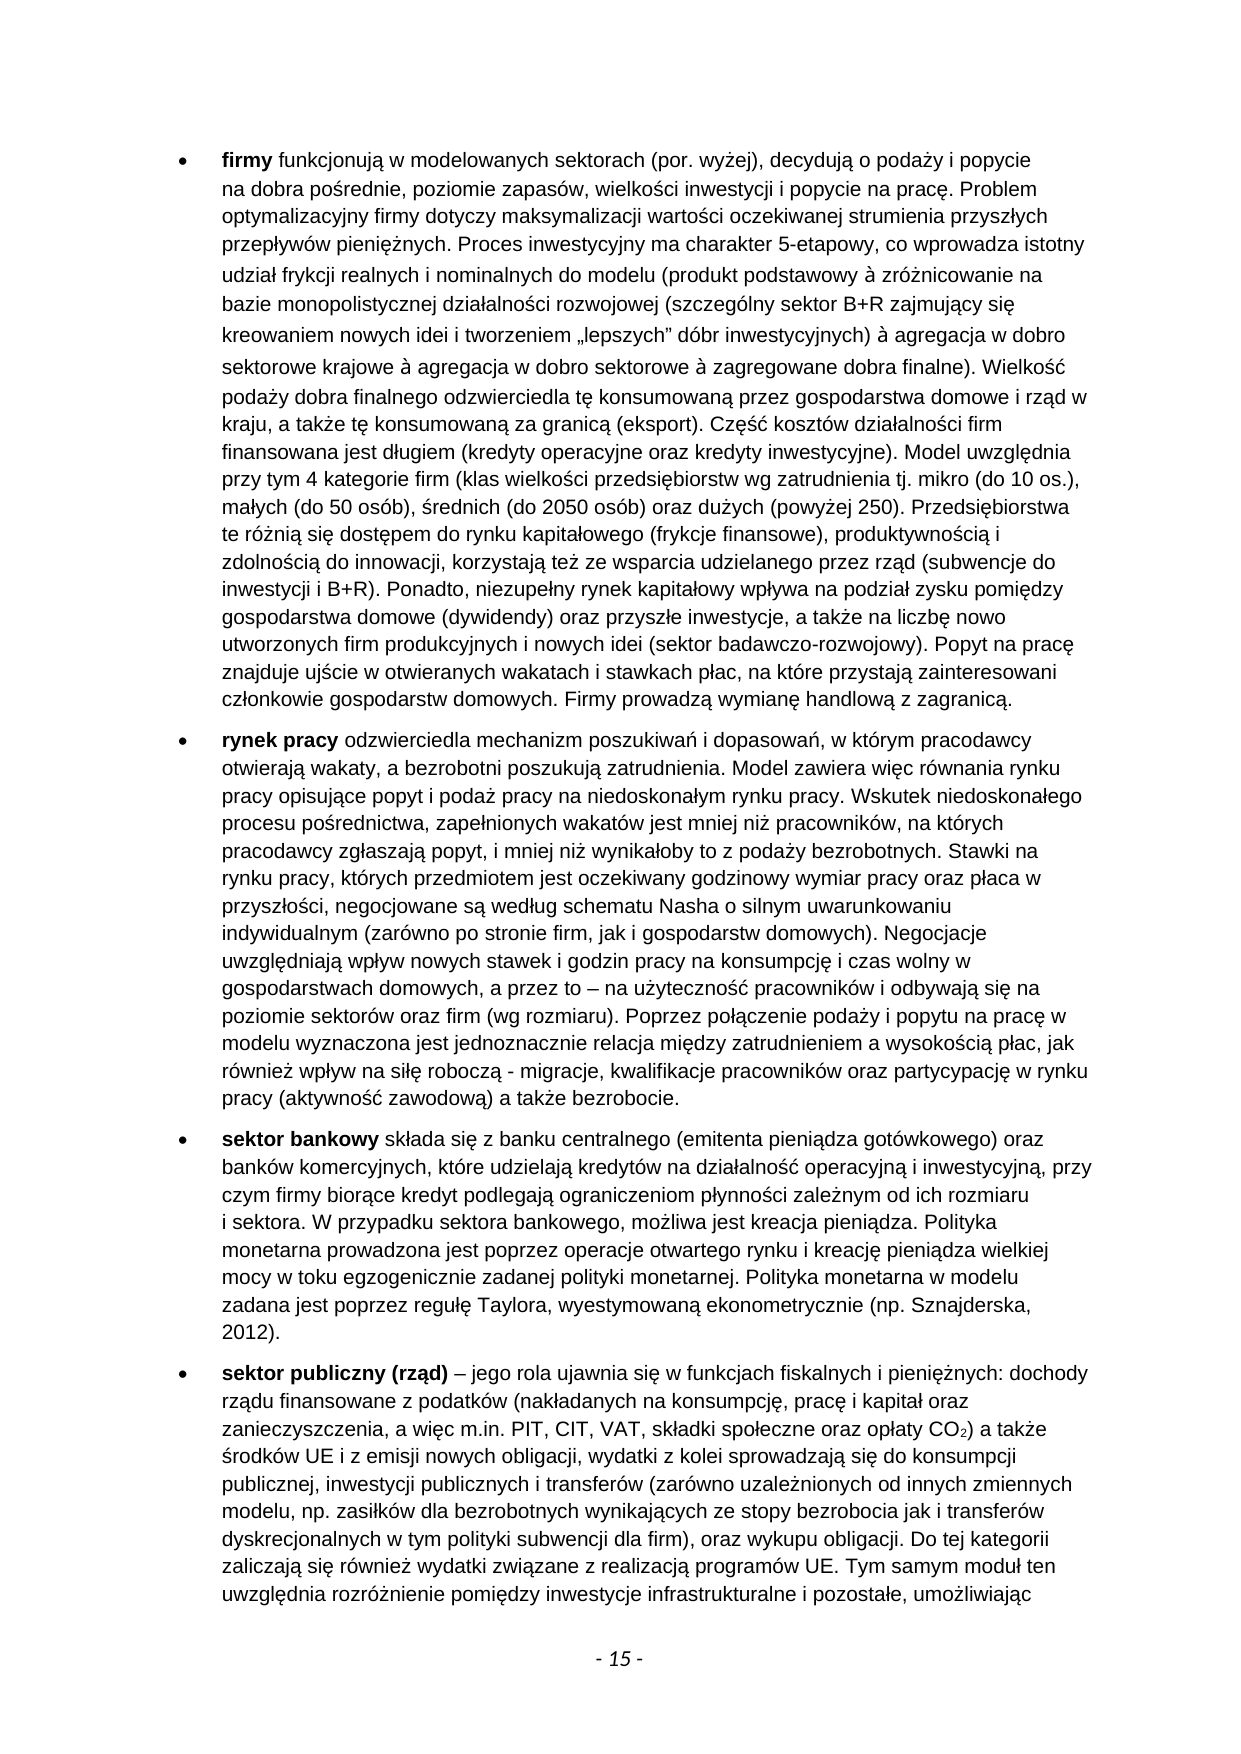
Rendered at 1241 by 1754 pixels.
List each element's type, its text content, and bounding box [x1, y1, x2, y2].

list firmy funkcjonują w modelowanych sektorach (por. wyżej), decydują o podaży i popycie na dobra pośrednie, poziomie zapasów, wielkości inwestycji i popycie na pracę. Problem optymalizacyjny firmy dotyczy maksymalizacji wartości oczekiwanej strumienia przyszłych przepływów pieniężnych. Proces inwestycyjny ma charakter 5-etapowy, co wprowadza istotny udział frykcji realnych i nominalnych do modelu (produkt podstawowy à zróżnicowanie na bazie monopolistycznej działalności rozwojowej (szczególny sektor B+R zajmujący się kreowaniem nowych idei i tworzeniem „lepszych” dóbr inwestycyjnych) à agregacja w dobro sektorowe krajowe à agregacja w dobro sektorowe à zagregowane dobra finalne). Wielkość podaży dobra finalnego odzwierciedla tę konsumowaną przez gospodarstwa domowe i rząd w kraju, a także tę konsumowaną za granicą (eksport). Część kosztów działalności firm finansowana jest długiem (kredyty operacyjne oraz kredyty inwestycyjne). Model uwzględnia przy tym 4 kategorie firm (klas wielkości przedsiębiorstw wg zatrudnienia tj. mikro (do 10 os.), małych (do 50 osób), średnich (do 2050 osób) oraz dużych (powyżej 250). Przedsiębiorstwa te różnią się dostępem do rynku kapitałowego (frykcje finansowe), produktywnością i zdolnością do innowacji, korzystają też ze wsparcia udzielanego przez rząd (subwencje do inwestycji i B+R). Ponadto, niezupełny rynek kapitałowy wpływa na podział zysku pomiędzy gospodarstwa domowe (dywidendy) oraz przyszłe inwestycje, a także na liczbę nowo utworzonych firm produkcyjnych i nowych idei (sektor badawczo-rozwojowy). Popyt na pracę znajduje ujście w otwieranych wakatach i stawkach płac, na które przystają zainteresowani członkowie gospodarstw domowych. Firmy prowadzą wymianę handlową z zagranicą. [177, 148, 1092, 711]
list sektor bankowy składa się z banku centralnego (emitenta pieniądza gotówkowego) oraz banków komercyjnych, które udzielają kredytów na działalność operacyjną i inwestycyjną, przy czym firmy biorące kredyt podlegają ograniczeniom płynności zależnym od ich rozmiaru i sektora. W przypadku sektora bankowego, możliwa jest kreacja pieniądza. Polityka monetarna prowadzona jest poprzez operacje otwartego rynku i kreację pieniądza wielkiej mocy w toku egzogenicznie zadanej polityki monetarnej. Polityka monetarna w modelu zadana jest poprzez regułę Taylora, wyestymowaną ekonometrycznie (np. Sznajderska, 2012). [177, 1126, 1092, 1344]
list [177, 1360, 1092, 1605]
list rynek pracy odzwierciedla mechanizm poszukiwań i dopasowań, w którym pracodawcy otwierają wakaty, a bezrobotni poszukują zatrudnienia. Model zawiera więc równania rynku pracy opisujące popyt i podaż pracy na niedoskonałym rynku pracy. Wskutek niedoskonałego procesu pośrednictwa, zapełnionych wakatów jest mniej niż pracowników, na których pracodawcy zgłaszają popyt, i mniej niż wynikałoby to z podaży bezrobotnych. Stawki na rynku pracy, których przedmiotem jest oczekiwany godzinowy wymiar pracy oraz płaca w przyszłości, negocjowane są według schematu Nasha o silnym uwarunkowaniu indywidualnym (zarówno po stronie firm, jak i gospodarstw domowych). Negocjacje uwzględniają wpływ nowych stawek i godzin pracy na konsumpcję i czas wolny w gospodarstwach domowych, a przez to – na użyteczność pracowników i odbywają się na poziomie sektorów oraz firm (wg rozmiaru). Poprzez połączenie podaży i popytu na pracę w modelu wyznaczona jest jednoznacznie relacja między zatrudnieniem a wysokością płac, jak również wpływ na siłę roboczą - migracje, kwalifikacje pracowników oraz partycypację w rynku pracy (aktywność zawodową) a także bezrobocie. [177, 727, 1092, 1110]
